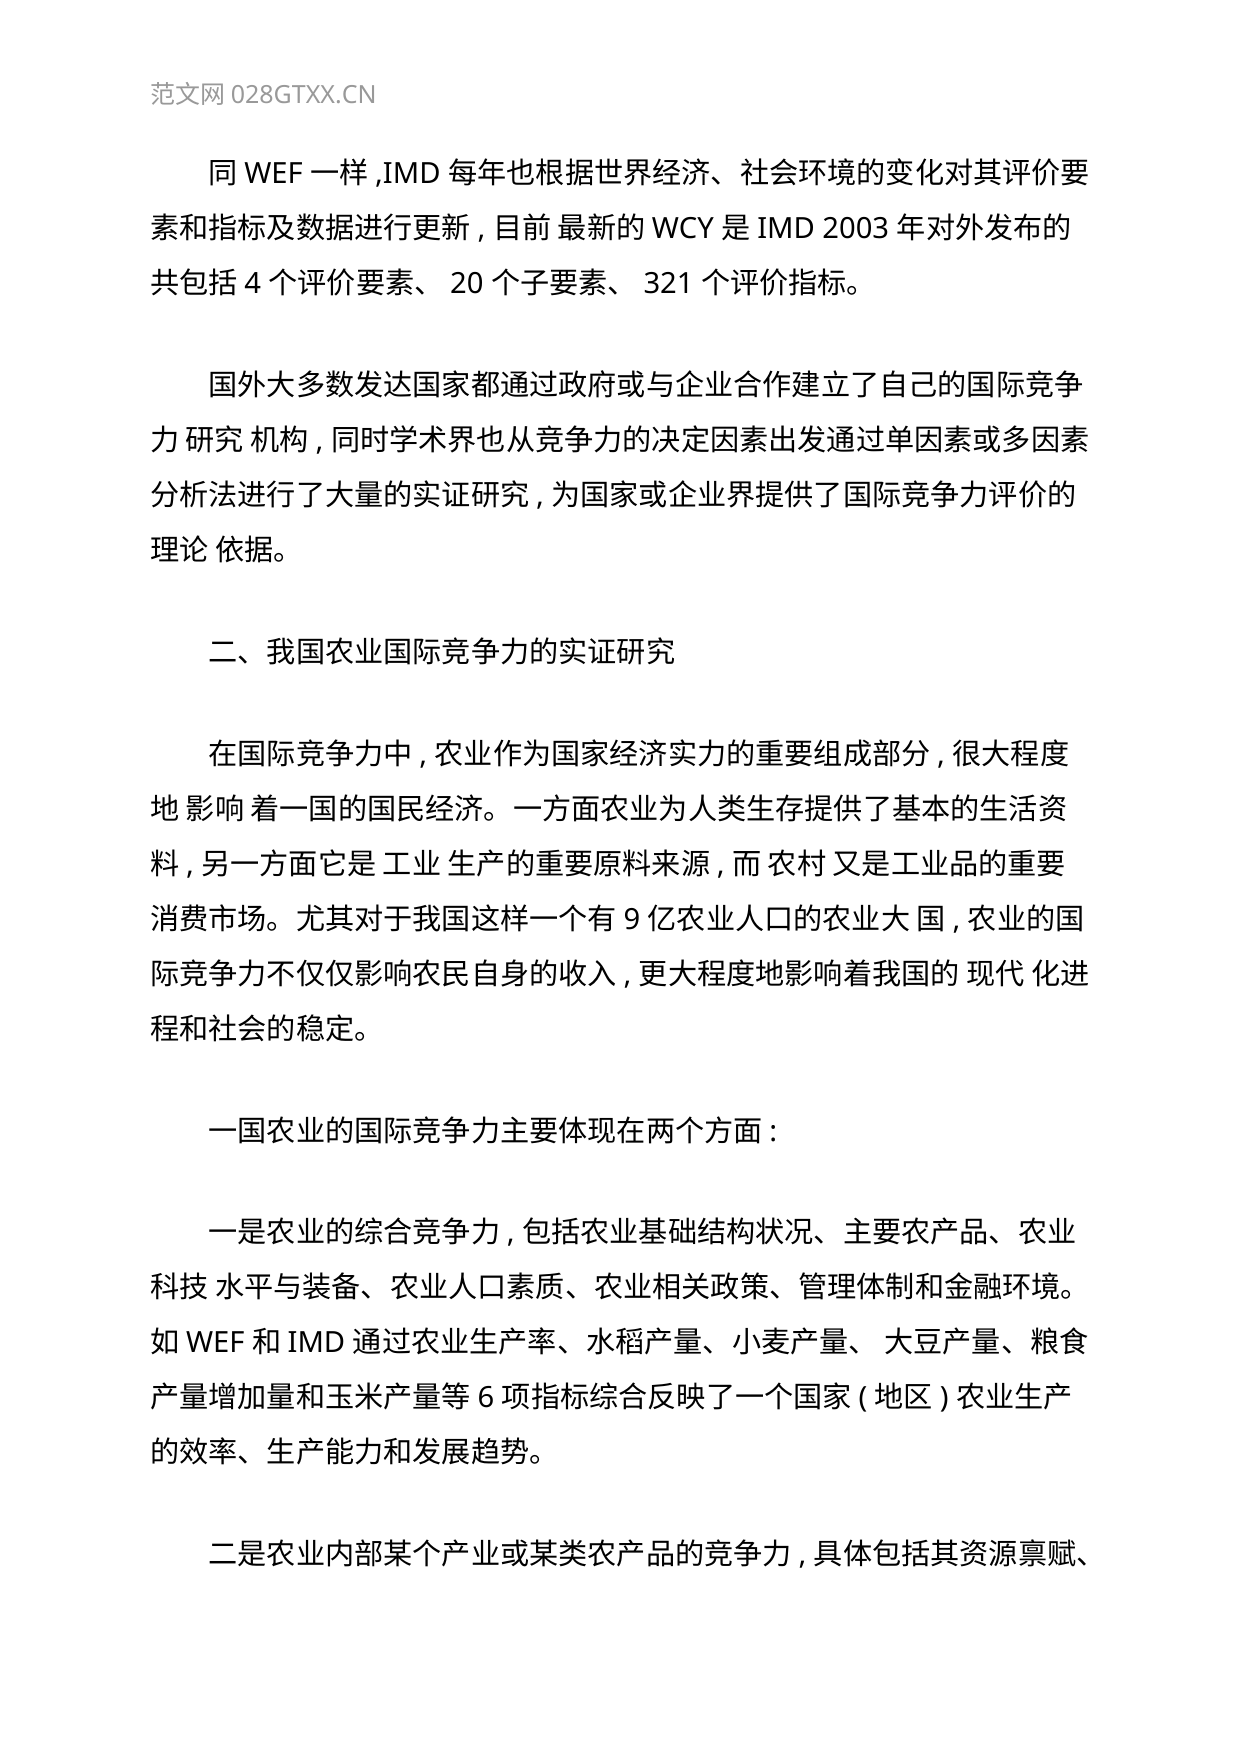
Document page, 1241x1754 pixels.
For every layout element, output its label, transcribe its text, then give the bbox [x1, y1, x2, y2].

text 一国农业的国际竞争力主要体现在两个方面 : [150, 1107, 1090, 1149]
text 国外大多数发达国家都通过政府或与企业合作建立了自己的国际竞争力 研究 机构 , 同时学术界也从竞争力的决定因素出发通过单因素或多因素分析法进行了大量的实证研究 , 为国家或企业界提供了国际竞争力评价的 理论 依据。 [150, 362, 1090, 569]
text 一是农业的综合竞争力 , 包括农业基础结构状况、主要农产品、农业 科技 水平与装备、农业人口素质、农业相关政策、管理体制和金融环境。如 WEF 和 IMD 通过农业生产率、水稻产量、小麦产量、 大豆产量、粮食产量增加量和玉米产量等 6 项指标综合反映了一个国家 ( 地区 ) 农业生产的效率、生产能力和发展趋势。 [150, 1209, 1090, 1471]
text 二、我国农业国际竞争力的实证研究 [150, 629, 1090, 671]
text 在国际竞争力中 , 农业作为国家经济实力的重要组成部分 , 很大程度地 影响 着一国的国民经济。一方面农业为人类生存提供了基本的生活资料 , 另一方面它是 工业 生产的重要原料来源 , 而 农村 又是工业品的重要消费市场。尤其对于我国这样一个有 9 亿农业人口的农业大 国 , 农业的国际竞争力不仅仅影响农民自身的收入 , 更大程度地影响着我国的 现代 化进程和社会的稳定。 [150, 730, 1090, 1048]
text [150, 1531, 1090, 1573]
text 同 WEF 一样 ,IMD 每年也根据世界经济、社会环境的变化对其评价要素和指标及数据进行更新 , 目前 最新的 WCY 是 IMD 2003 年对外发布的共包括 4 个评价要素、 20 个子要素、 321 个评价指标。 [150, 150, 1090, 302]
